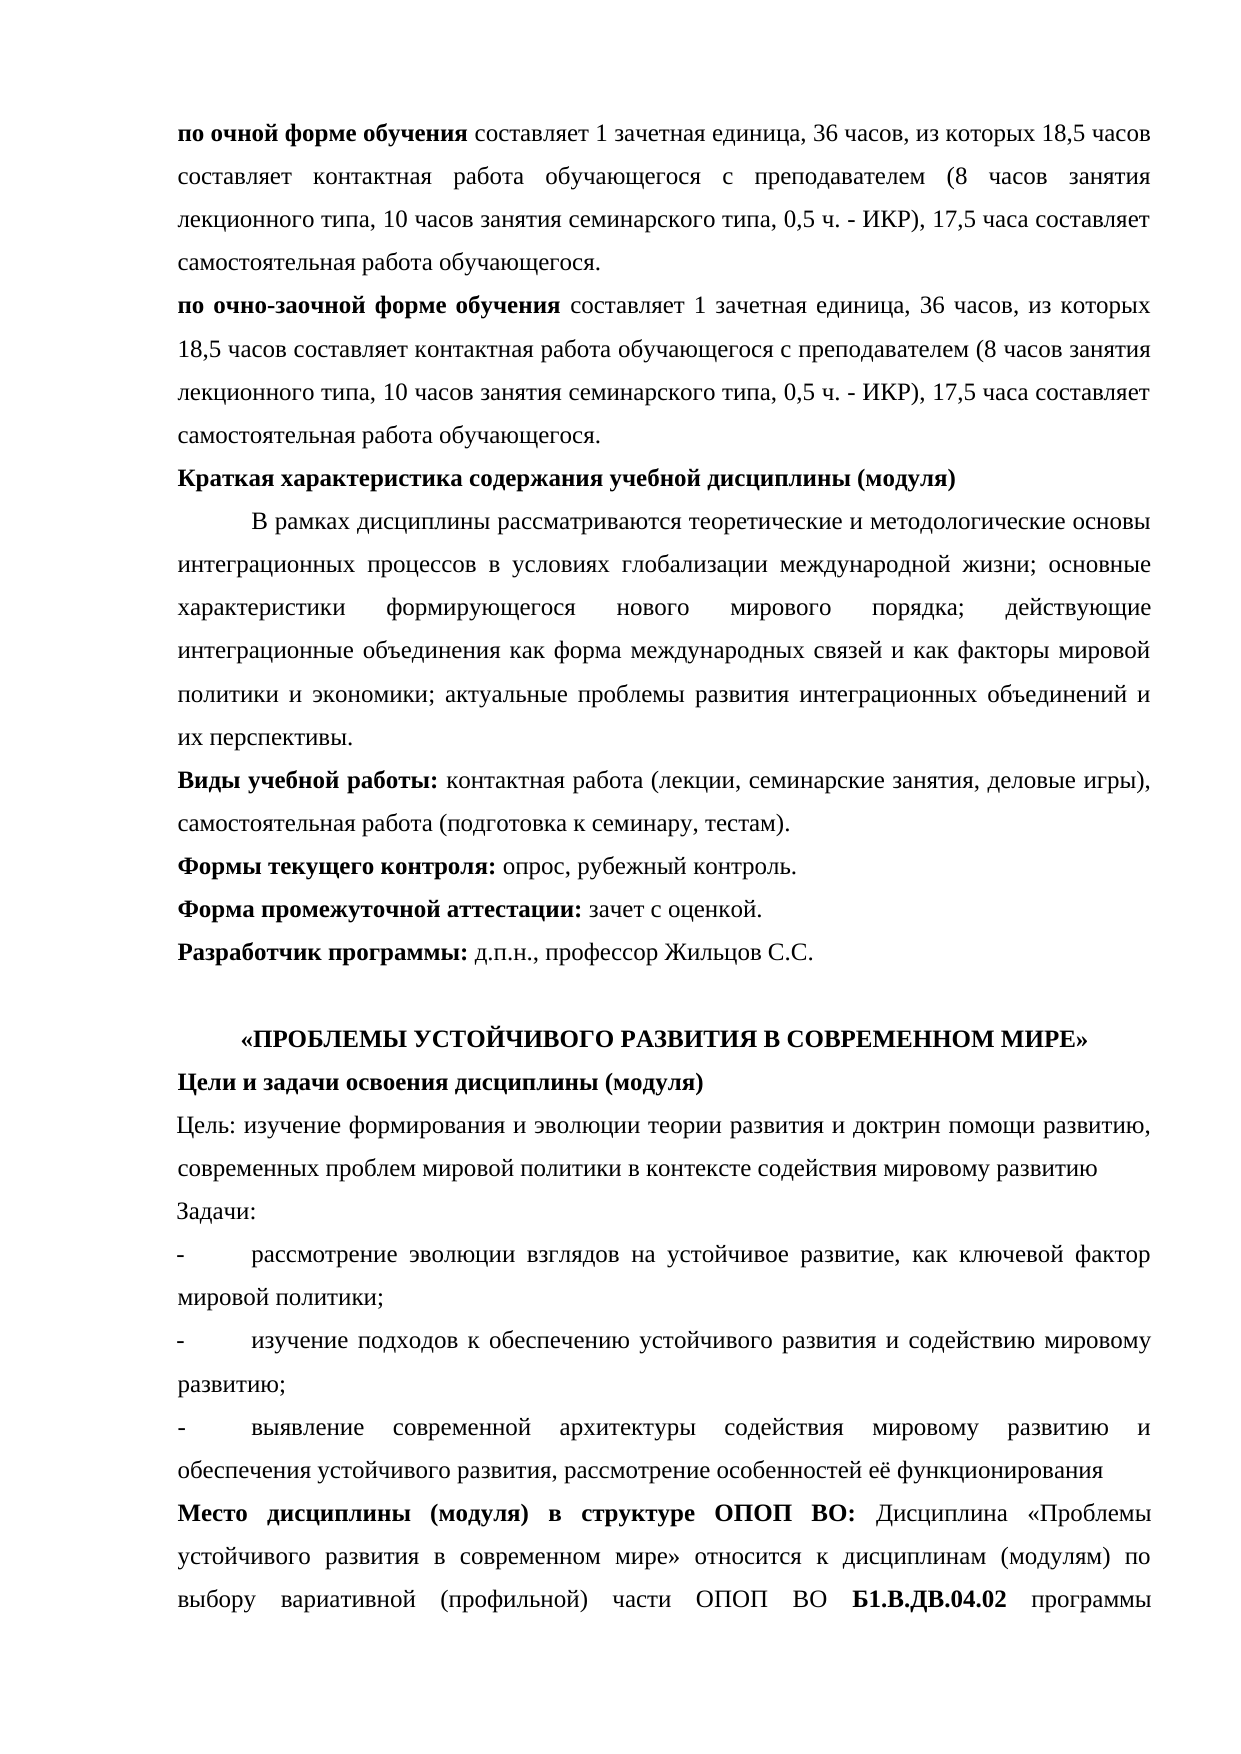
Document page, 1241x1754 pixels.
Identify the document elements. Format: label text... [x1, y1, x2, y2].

text Виды учебной работы: контактная работа (лекции, семинарские занятия, деловые игры), самостоятельная работа (подготовка к семинару, тестам). [177, 765, 1152, 837]
text по очной форме обучения составляет 1 зачетная единица, 36 часов, из которых 18,5 часов составляет контактная работа обучающегося с преподавателем (8 часов занятия лекционного типа, 10 часов занятия семинарского типа, 0,5 ч. - ИКР), 17,5 часа составляет самостоятельная работа обучающегося. [177, 118, 1152, 276]
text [177, 1498, 1152, 1613]
text Разработчик программы: д.п.н., профессор Жильцов С.С. [177, 937, 1152, 966]
text Задачи: [176, 1196, 1152, 1225]
text - выявление современной архитектуры содействия мировому развитию и обеспечения устойчивого развития, рассмотрение особенностей её функционирования [177, 1412, 1152, 1484]
text - изучение подходов к обеспечению устойчивого развития и содействию мировому развитию; [176, 1326, 1152, 1397]
text по очно-заочной форме обучения составляет 1 зачетная единица, 36 часов, из которых 18,5 часов составляет контактная работа обучающегося с преподавателем (8 часов занятия лекционного типа, 10 часов занятия семинарского типа, 0,5 ч. - ИКР), 17,5 часа составляет самостоятельная работа обучающегося. [177, 291, 1152, 449]
text В рамках дисциплины рассматриваются теоретические и методологические основы интеграционных процессов в условиях глобализации международной жизни; основные характеристики формирующегося нового мирового порядка; действующие интеграционные объединения как форма международных связей и как факторы мировой политики и экономики; актуальные проблемы развития интеграционных объединений и их перспективы. [177, 506, 1152, 751]
text Цели и задачи освоения дисциплины (модуля) [177, 1067, 1152, 1096]
text - рассмотрение эволюции взглядов на устойчивое развитие, как ключевой фактор мировой политики; [176, 1239, 1152, 1311]
text Формы текущего контроля: опрос, рубежный контроль. [177, 851, 1152, 880]
text «ПРОБЛЕМЫ УСТОЙЧИВОГО РАЗВИТИЯ В СОВРЕМЕННОМ МИРЕ» [177, 1024, 1152, 1052]
text Краткая характеристика содержания учебной дисциплины (модуля) [177, 463, 1152, 492]
text Форма промежуточной аттестации: зачет с оценкой. [177, 894, 1152, 923]
text Цель: изучение формирования и эволюции теории развития и доктрин помощи развитию, современных проблем мировой политики в контексте содействия мировому развитию [176, 1110, 1152, 1182]
